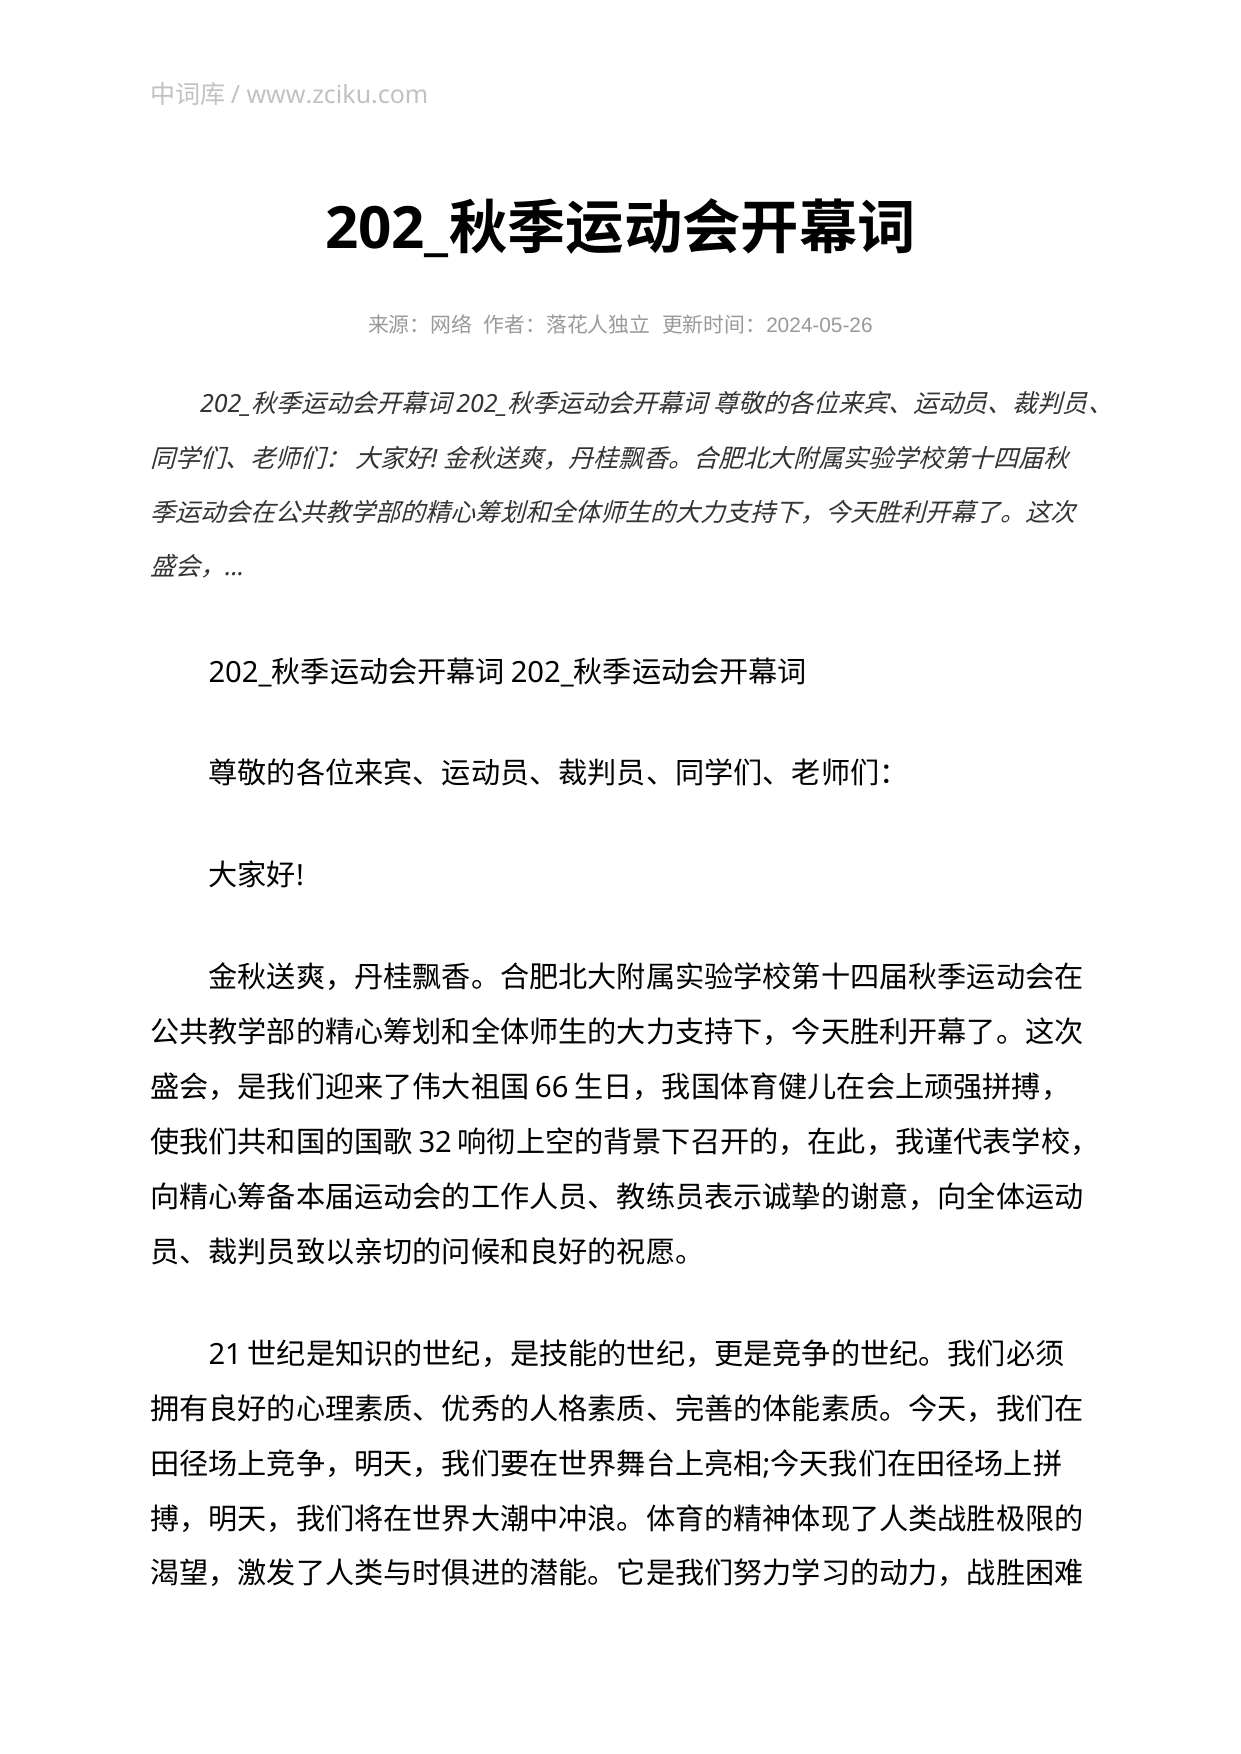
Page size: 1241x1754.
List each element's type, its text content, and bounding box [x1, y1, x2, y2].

subtitle 202_秋季运动会开幕词 [150, 181, 1090, 266]
text 202_秋季运动会开幕词202_秋季运动会开幕词 [150, 648, 1090, 691]
text 金秋送爽，丹桂飘香。合肥北大附属实验学校第十四届秋季运动会在公共教学部的精心筹划和全体师生的大力支持下，今天胜利开幕了。这次盛会，是我们迎来了伟大祖国66生日，我国体育健儿在会上顽强拼搏，使我们共和国的国歌32响彻上空的背景下召开的，在此，我谨代表学校，向精心筹备本届运动会的工作人员、教练员表示诚挚的谢意，向全体运动员、裁判员致以亲切的问候和良好的祝愿。 [150, 954, 1090, 1271]
text 尊敬的各位来宾、运动员、裁判员、同学们、老师们： [150, 750, 1090, 792]
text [150, 1330, 1090, 1592]
text 202_秋季运动会开幕词202_秋季运动会开幕词 尊敬的各位来宾、运动员、裁判员、同学们、老师们： 大家好! 金秋送爽，丹桂飘香。合肥北大附属实验学校第十四届秋季运动会在公共教学部的精心筹划和全体师生的大力支持下，今天胜利开幕了。这次盛会，... [150, 384, 1090, 583]
text 来源：网络 作者：落花人独立 更新时间：2024-05-26 [150, 313, 1090, 337]
text 大家好! [150, 852, 1090, 894]
